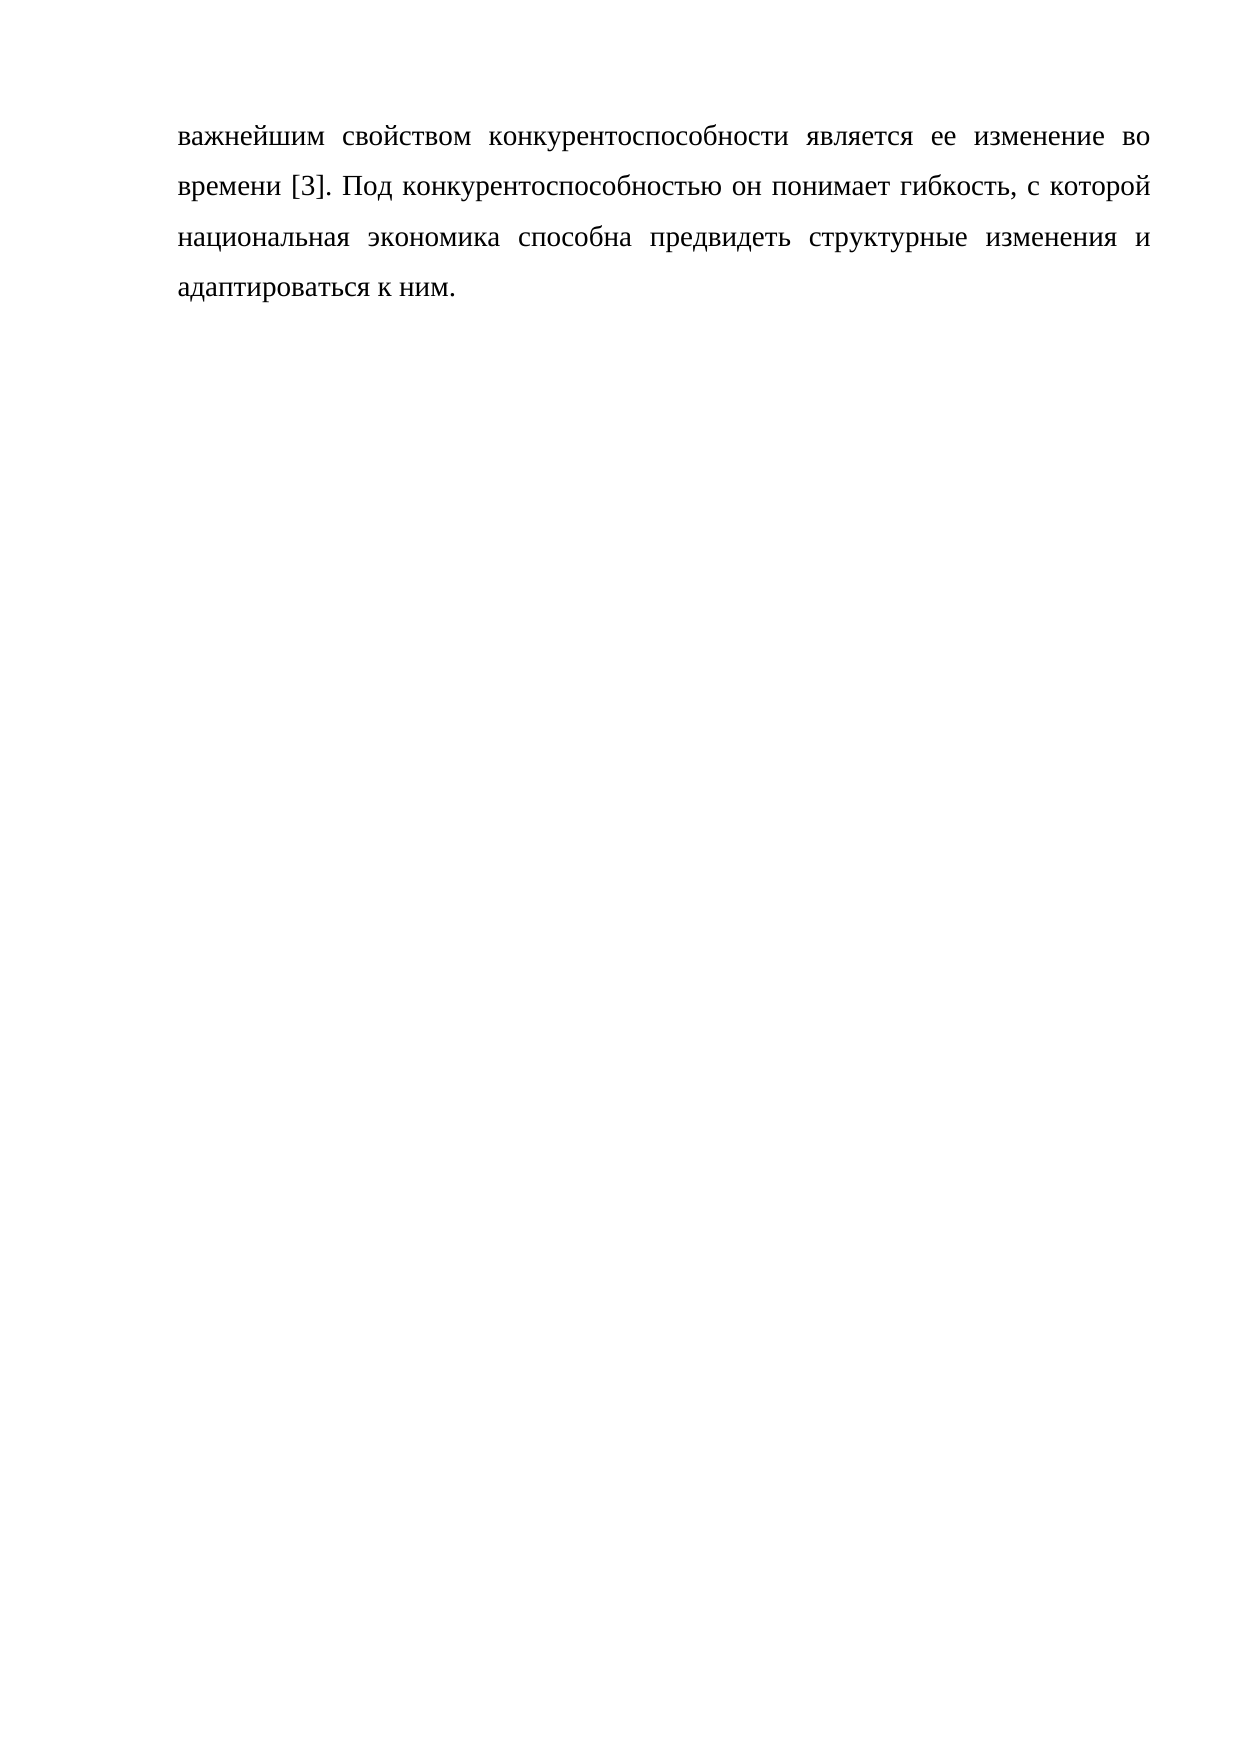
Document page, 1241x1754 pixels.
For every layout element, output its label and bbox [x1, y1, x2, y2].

text [177, 118, 1152, 303]
